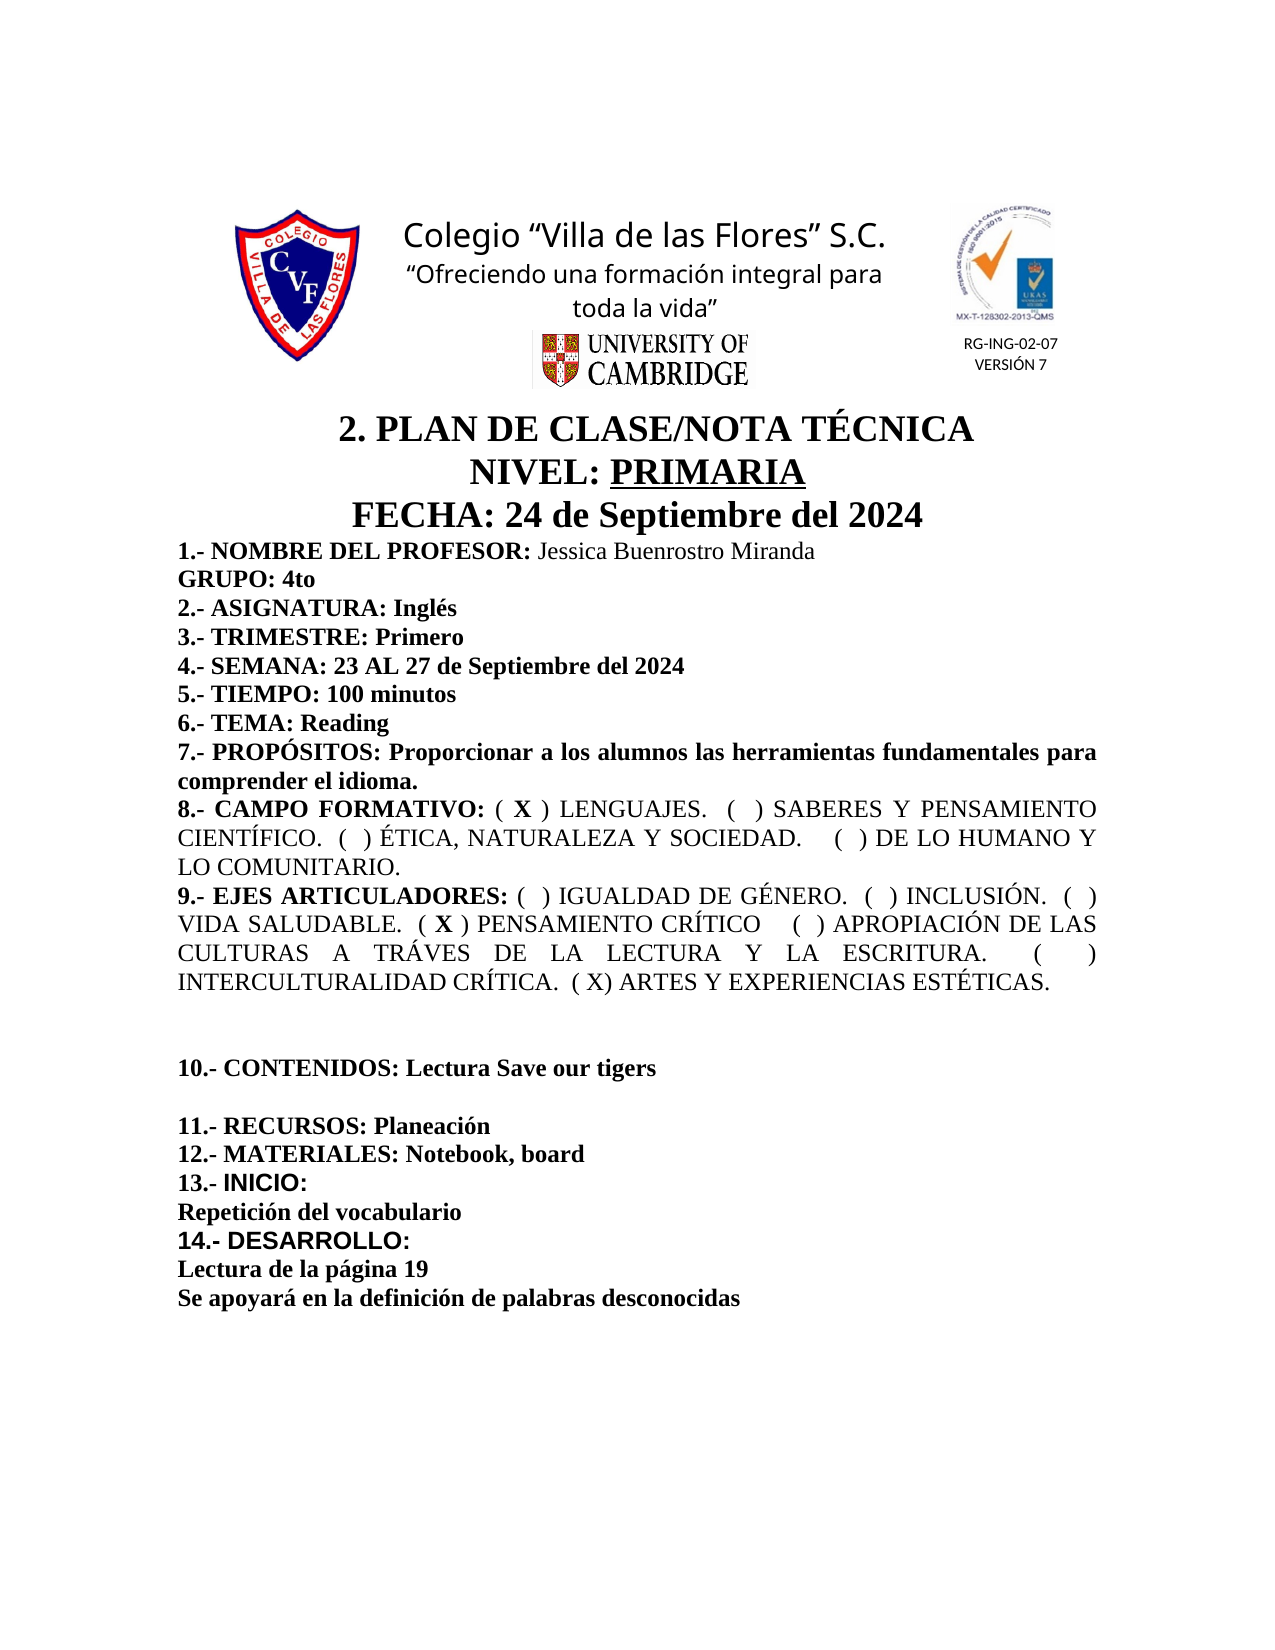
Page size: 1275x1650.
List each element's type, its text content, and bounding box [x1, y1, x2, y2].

picture [228, 205, 369, 366]
text FECHA: 24 de Septiembre del 2024 [177, 493, 1098, 536]
text 8.- CAMPO FORMATIVO: ( X ) LENGUAJES. ( ) SABERES Y PENSAMIENTO CIENTÍFICO. ( ) ÉTICA, NATURALEZA Y SOCIEDAD. ( ) DE LO HUMANO Y LO COMUNITARIO. [177, 794, 1098, 881]
text NIVEL: PRIMARIA [177, 449, 1098, 493]
text 12.- MATERIALES: Notebook, board [177, 1139, 1098, 1168]
list PLAN DE CLASE/NOTA TÉCNICA [215, 406, 1098, 449]
text 7.- PROPÓSITOS: Proporcionar a los alumnos las herramientas fundamentales para comprender el idioma. [177, 737, 1098, 794]
text Repetición del vocabulario [177, 1197, 1098, 1226]
text 9.- EJES ARTICULADORES: ( ) IGUALDAD DE GÉNERO. ( ) INCLUSIÓN. ( ) VIDA SALUDABLE. ( X ) PENSAMIENTO CRÍTICO ( ) APROPIACIÓN DE LAS CULTURAS A TRÁVES DE LA LECTURA Y LA ESCRITURA. ( ) INTERCULTURALIDAD CRÍTICA. ( X) ARTES Y EXPERIENCIAS ESTÉTICAS. [177, 881, 1098, 996]
text 5.- TIEMPO: 100 minutos [177, 679, 1098, 708]
text 11.- RECURSOS: Planeación [177, 1111, 1098, 1139]
text GRUPO: 4to [177, 564, 1098, 593]
text 10.- CONTENIDOS: Lectura Save our tigers [177, 1053, 1098, 1082]
text Se apoyará en la definición de palabras desconocidas [177, 1283, 1098, 1312]
picture [950, 203, 1055, 326]
text 4.- SEMANA: 23 AL 27 de Septiembre del 2024 [177, 651, 1098, 679]
text 6.- TEMA: Reading [177, 708, 1098, 737]
text 3.- TRIMESTRE: Primero [177, 622, 1098, 651]
text 2.- ASIGNATURA: Inglés [177, 593, 1098, 622]
text 14.- DESARROLLO: [177, 1226, 1098, 1254]
text Lectura de la página 19 [177, 1254, 1098, 1283]
text 13.- INICIO: [177, 1168, 1098, 1197]
text 1.- NOMBRE DEL PROFESOR: Jessica Buenrostro Miranda [177, 536, 1098, 564]
picture [532, 330, 757, 389]
